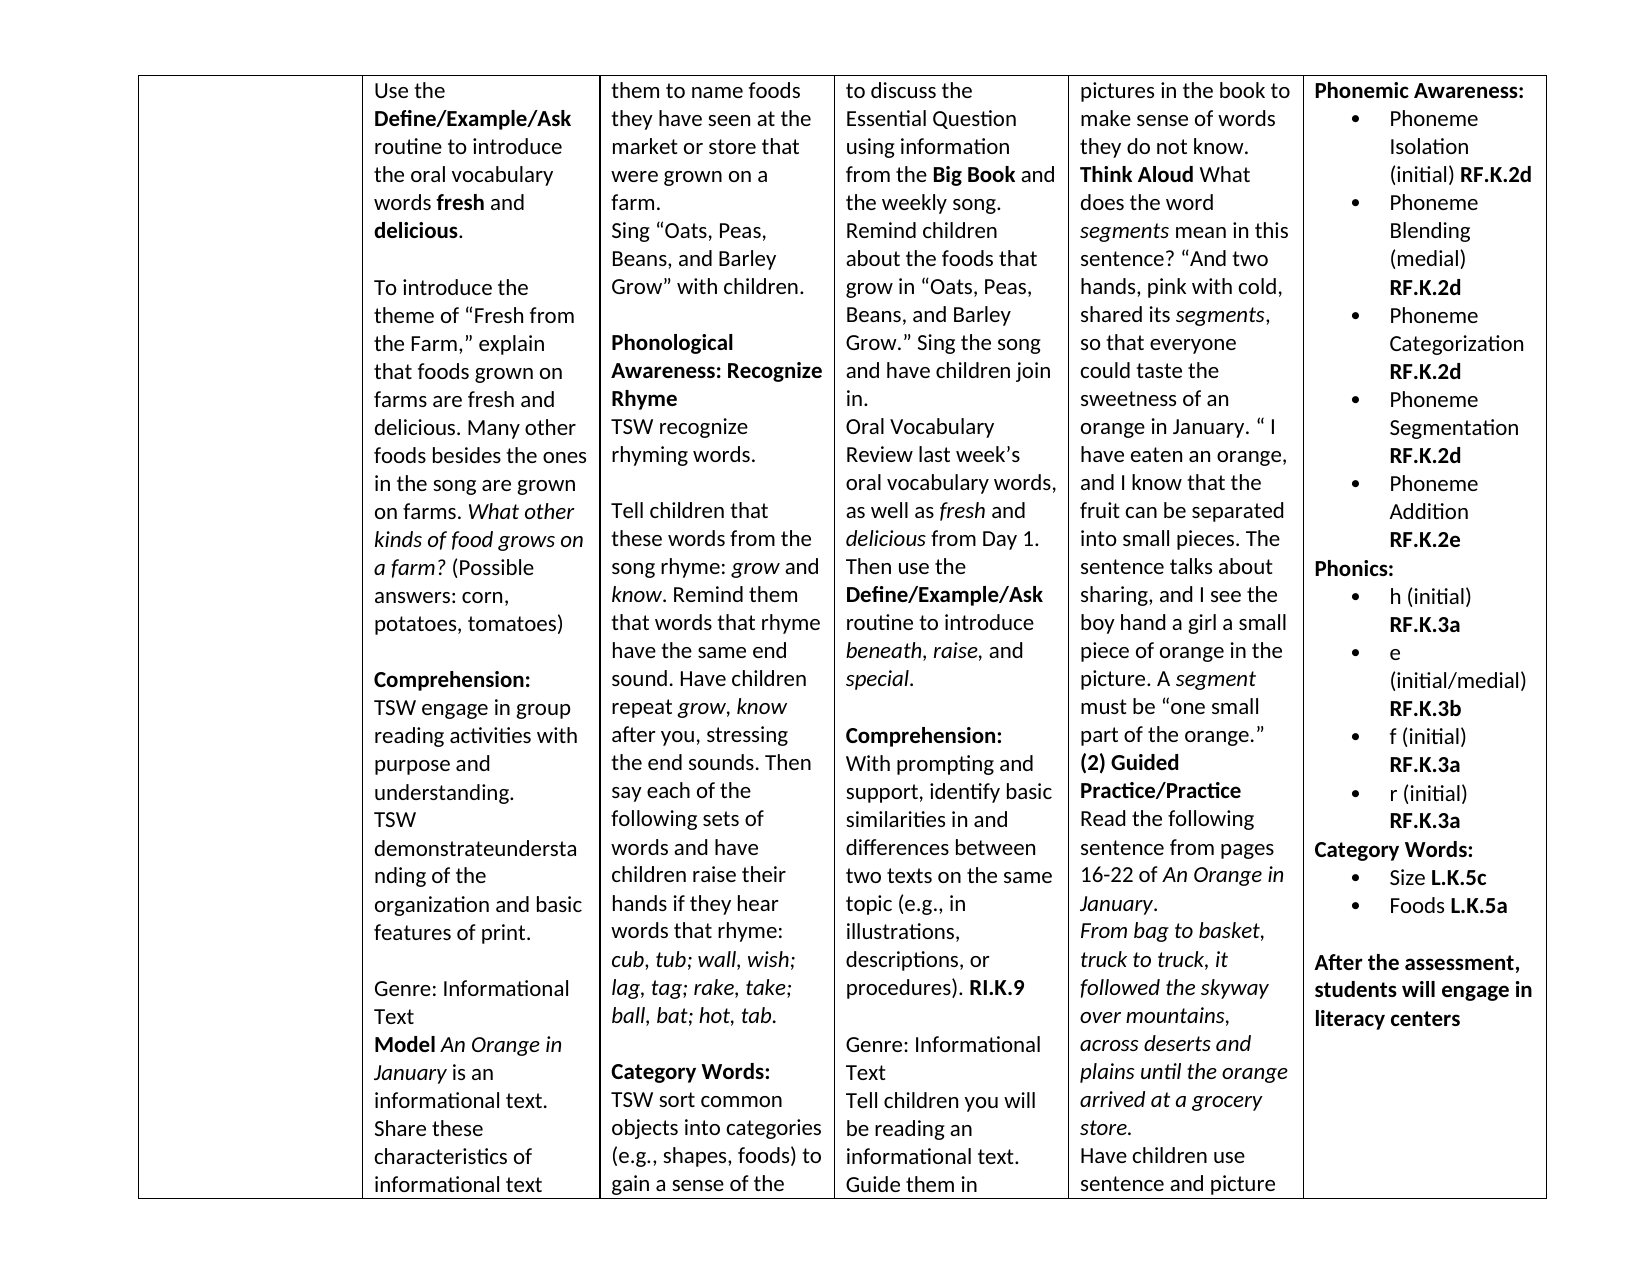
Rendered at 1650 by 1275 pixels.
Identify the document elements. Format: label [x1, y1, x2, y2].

table_cell [1304, 76, 1546, 1198]
table_cell [1069, 76, 1303, 1198]
table_cell [139, 76, 362, 1198]
table_cell [835, 76, 1068, 1198]
table_cell [363, 76, 599, 1198]
table_cell [601, 76, 834, 1198]
